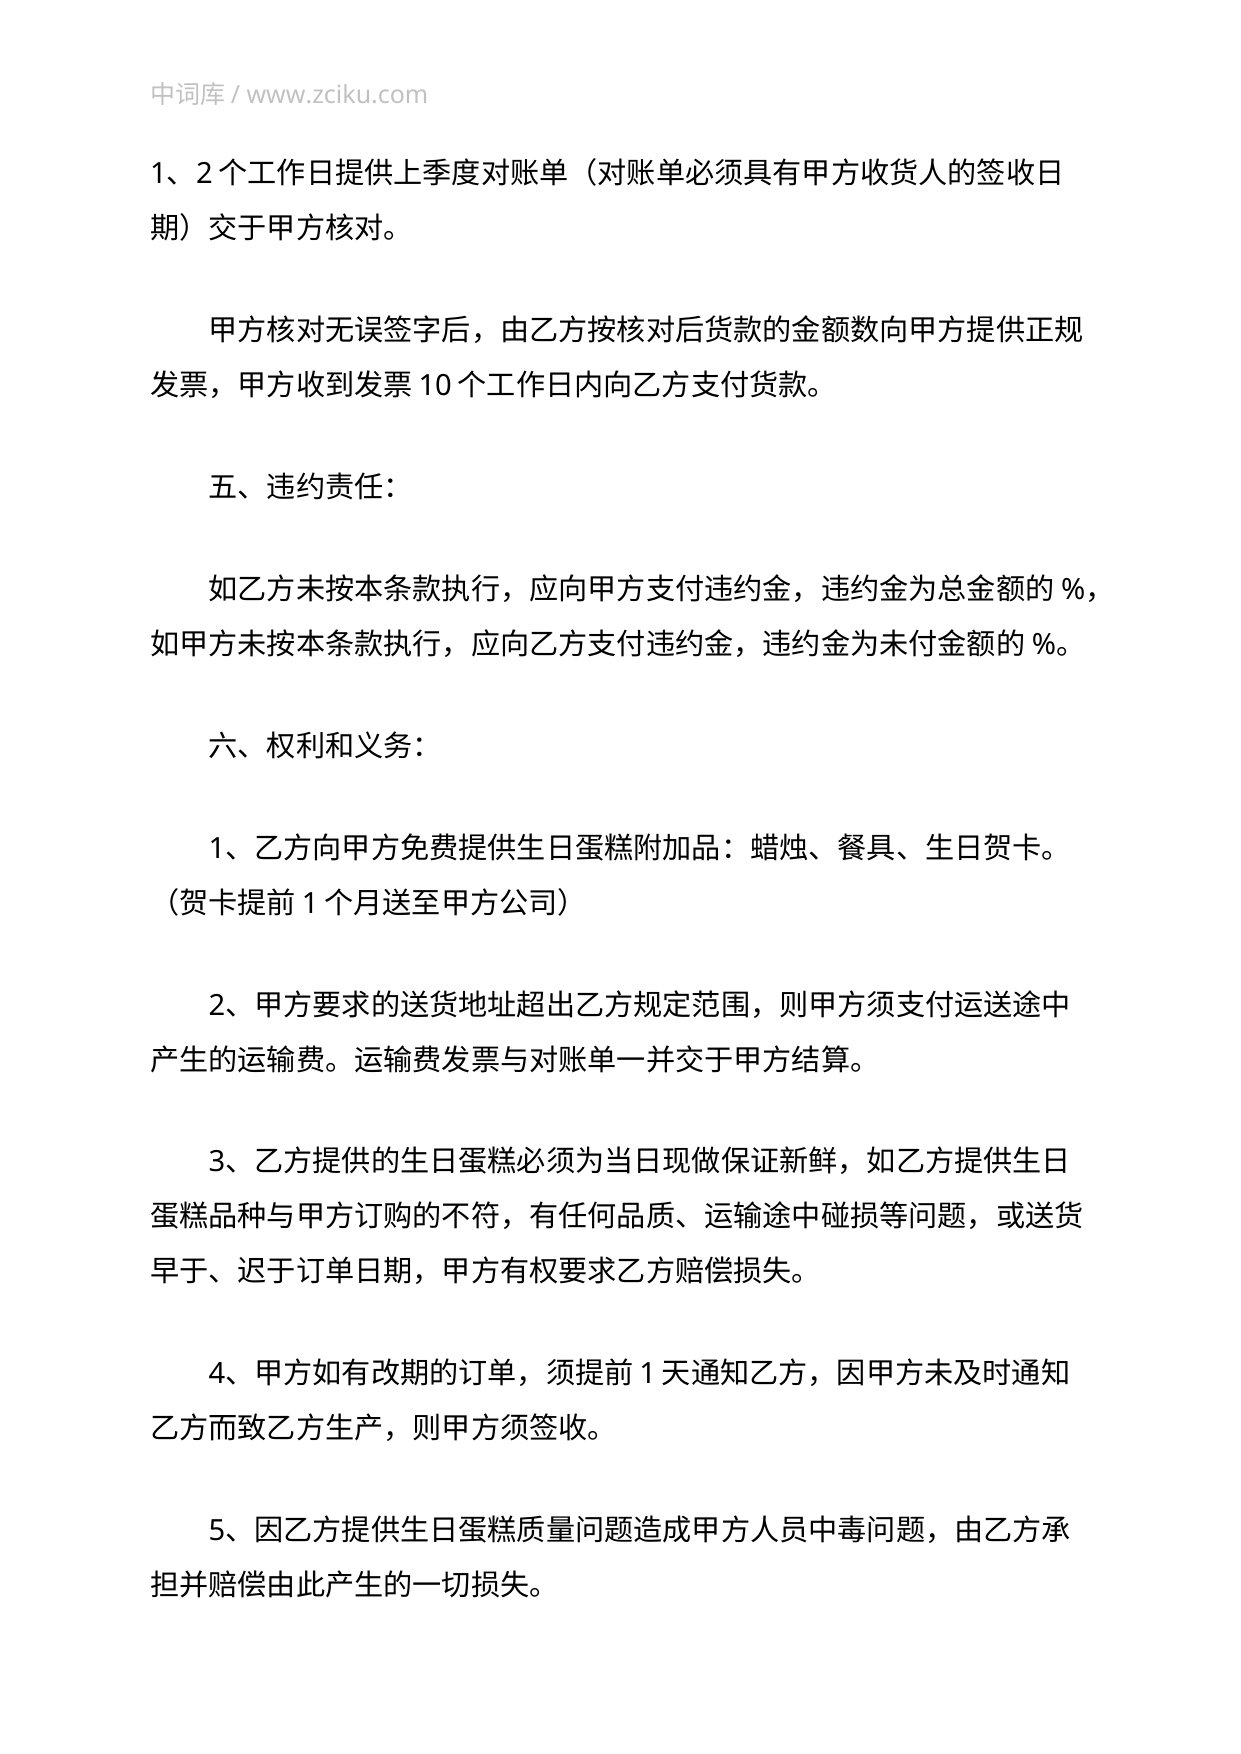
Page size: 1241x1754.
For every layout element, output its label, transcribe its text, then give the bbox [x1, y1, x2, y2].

text 六、权利和义务： [150, 722, 1090, 765]
text 4、甲方如有改期的订单，须提前1天通知乙方，因甲方未及时通知乙方而致乙方生产，则甲方须签收。 [150, 1349, 1090, 1447]
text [150, 150, 1090, 247]
text 2、甲方要求的送货地址超出乙方规定范围，则甲方须支付运送途中产生的运输费。运输费发票与对账单一并交于甲方结算。 [150, 981, 1090, 1078]
text 1、乙方向甲方免费提供生日蛋糕附加品：蜡烛、餐具、生日贺卡。（贺卡提前1个月送至甲方公司） [150, 824, 1090, 922]
text 五、违约责任： [150, 464, 1090, 506]
text 甲方核对无误签字后，由乙方按核对后货款的金额数向甲方提供正规发票，甲方收到发票10个工作日内向乙方支付货款。 [150, 307, 1090, 404]
text 3、乙方提供的生日蛋糕必须为当日现做保证新鲜，如乙方提供生日蛋糕品种与甲方订购的不符，有任何品质、运输途中碰损等问题，或送货早于、迟于订单日期，甲方有权要求乙方赔偿损失。 [150, 1138, 1090, 1290]
text 如乙方未按本条款执行，应向甲方支付违约金，违约金为总金额的 %，如甲方未按本条款执行，应向乙方支付违约金，违约金为未付金额的 %。 [150, 565, 1090, 663]
text 5、因乙方提供生日蛋糕质量问题造成甲方人员中毒问题，由乙方承担并赔偿由此产生的一切损失。 [150, 1506, 1090, 1604]
